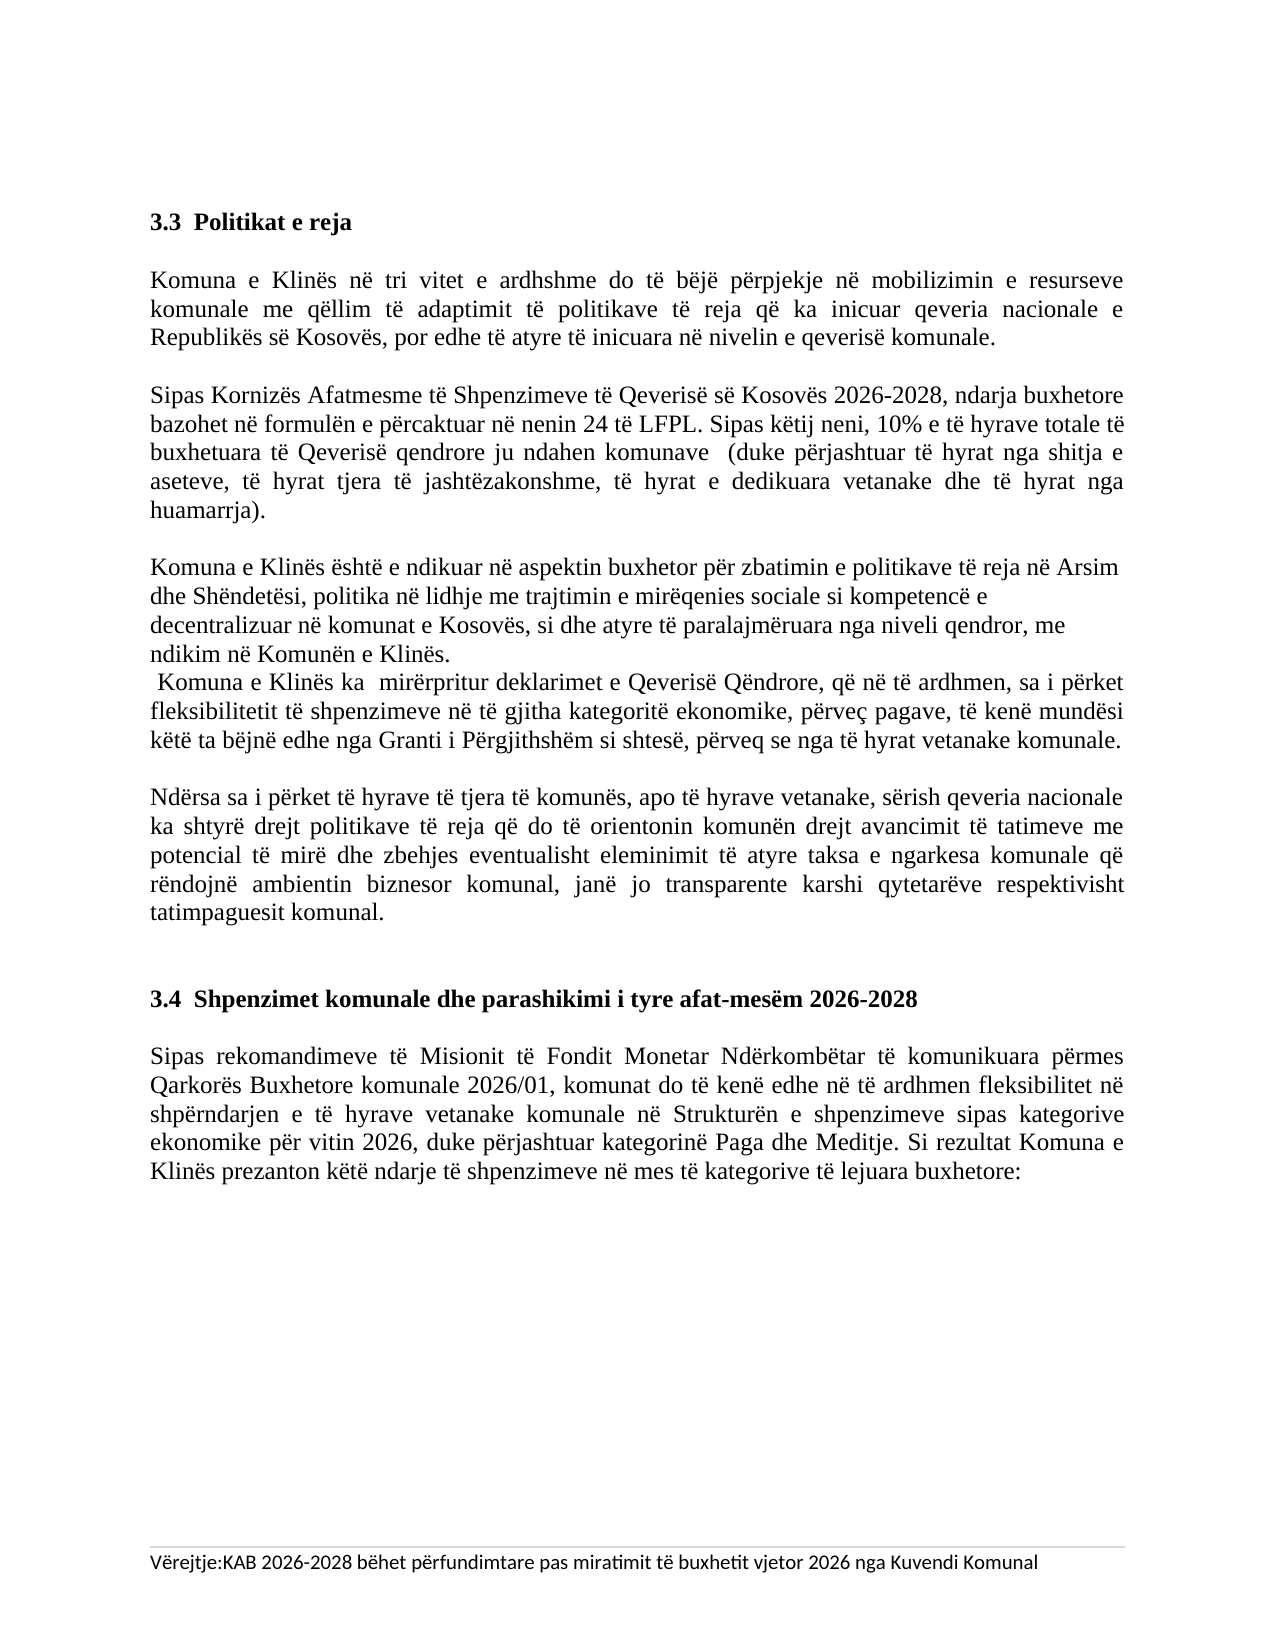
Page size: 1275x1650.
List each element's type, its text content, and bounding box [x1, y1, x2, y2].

subtitle 3.3 Politikat e reja [150, 207, 1125, 236]
text Ndërsa sa i përket të hyrave të tjera të komunës, apo të hyrave vetanake, sërish qeveria nacionale ka shtyrë drejt politikave të reja që do të orientonin komunën drejt avancimit të tatimeve me potencial të mirë dhe zbehjes eventualisht eleminimit të atyre taksa e ngarkesa komunale që rëndojnë ambientin biznesor komunal, janë jo transparente karshi qytetarëve respektivisht tatimpaguesit komunal. [150, 782, 1125, 926]
text Sipas Kornizës Afatmesme të Shpenzimeve të Qeverisë së Kosovës 2026-2028, ndarja buxhetore bazohet në formulën e përcaktuar në nenin 24 të LFPL. Sipas këtij neni, 10% e të hyrave totale të buxhetuara të Qeverisë qendrore ju ndahen komunave (duke përjashtuar të hyrat nga shitja e aseteve, të hyrat tjera të jashtëzakonshme, të hyrat e dedikuara vetanake dhe të hyrat nga huamarrja). [150, 380, 1125, 524]
text Komuna e Klinës në tri vitet e ardhshme do të bëjë përpjekje në mobilizimin e resurseve komunale me qëllim të adaptimit të politikave të reja që ka inicuar qeveria nacionale e Republikës së Kosovës, por edhe të atyre të inicuara në nivelin e qeverisë komunale. [150, 265, 1125, 351]
text Komuna e Klinës ka mirërpritur deklarimet e Qeverisë Qëndrore, që në të ardhmen, sa i përket fleksibilitetit të shpenzimeve në të gjitha kategoritë ekonomike, përveç pagave, të kenë mundësi këtë ta bëjnë edhe nga Granti i Përgjithshëm si shtesë, përveq se nga të hyrat vetanake komunale. [150, 667, 1125, 754]
text Komuna e Klinës është e ndikuar në aspektin buxhetor për zbatimin e politikave të reja në Arsim dhe Shëndetësi, politika në lidhje me trajtimin e mirëqenies sociale si kompetencë e decentralizuar në komunat e Kosovës, si dhe atyre të paralajmëruara nga niveli qendror, me ndikim në Komunën e Klinës. [150, 552, 1125, 667]
subtitle 3.4 Shpenzimet komunale dhe parashikimi i tyre afat-mesëm 2026-2028 [150, 984, 1125, 1012]
text Sipas rekomandimeve të Misionit të Fondit Monetar Ndërkombëtar të komunikuara përmes Qarkorës Buxhetore komunale 2026/01, komunat do të kenë edhe në të ardhmen fleksibilitet në shpërndarjen e të hyrave vetanake komunale në Strukturën e shpenzimeve sipas kategorive ekonomike për vitin 2026, duke përjashtuar kategorinë Paga dhe Meditje. Si rezultat Komuna e Klinës prezanton këtë ndarje të shpenzimeve në mes të kategorive të lejuara buxhetore: [150, 1041, 1125, 1185]
